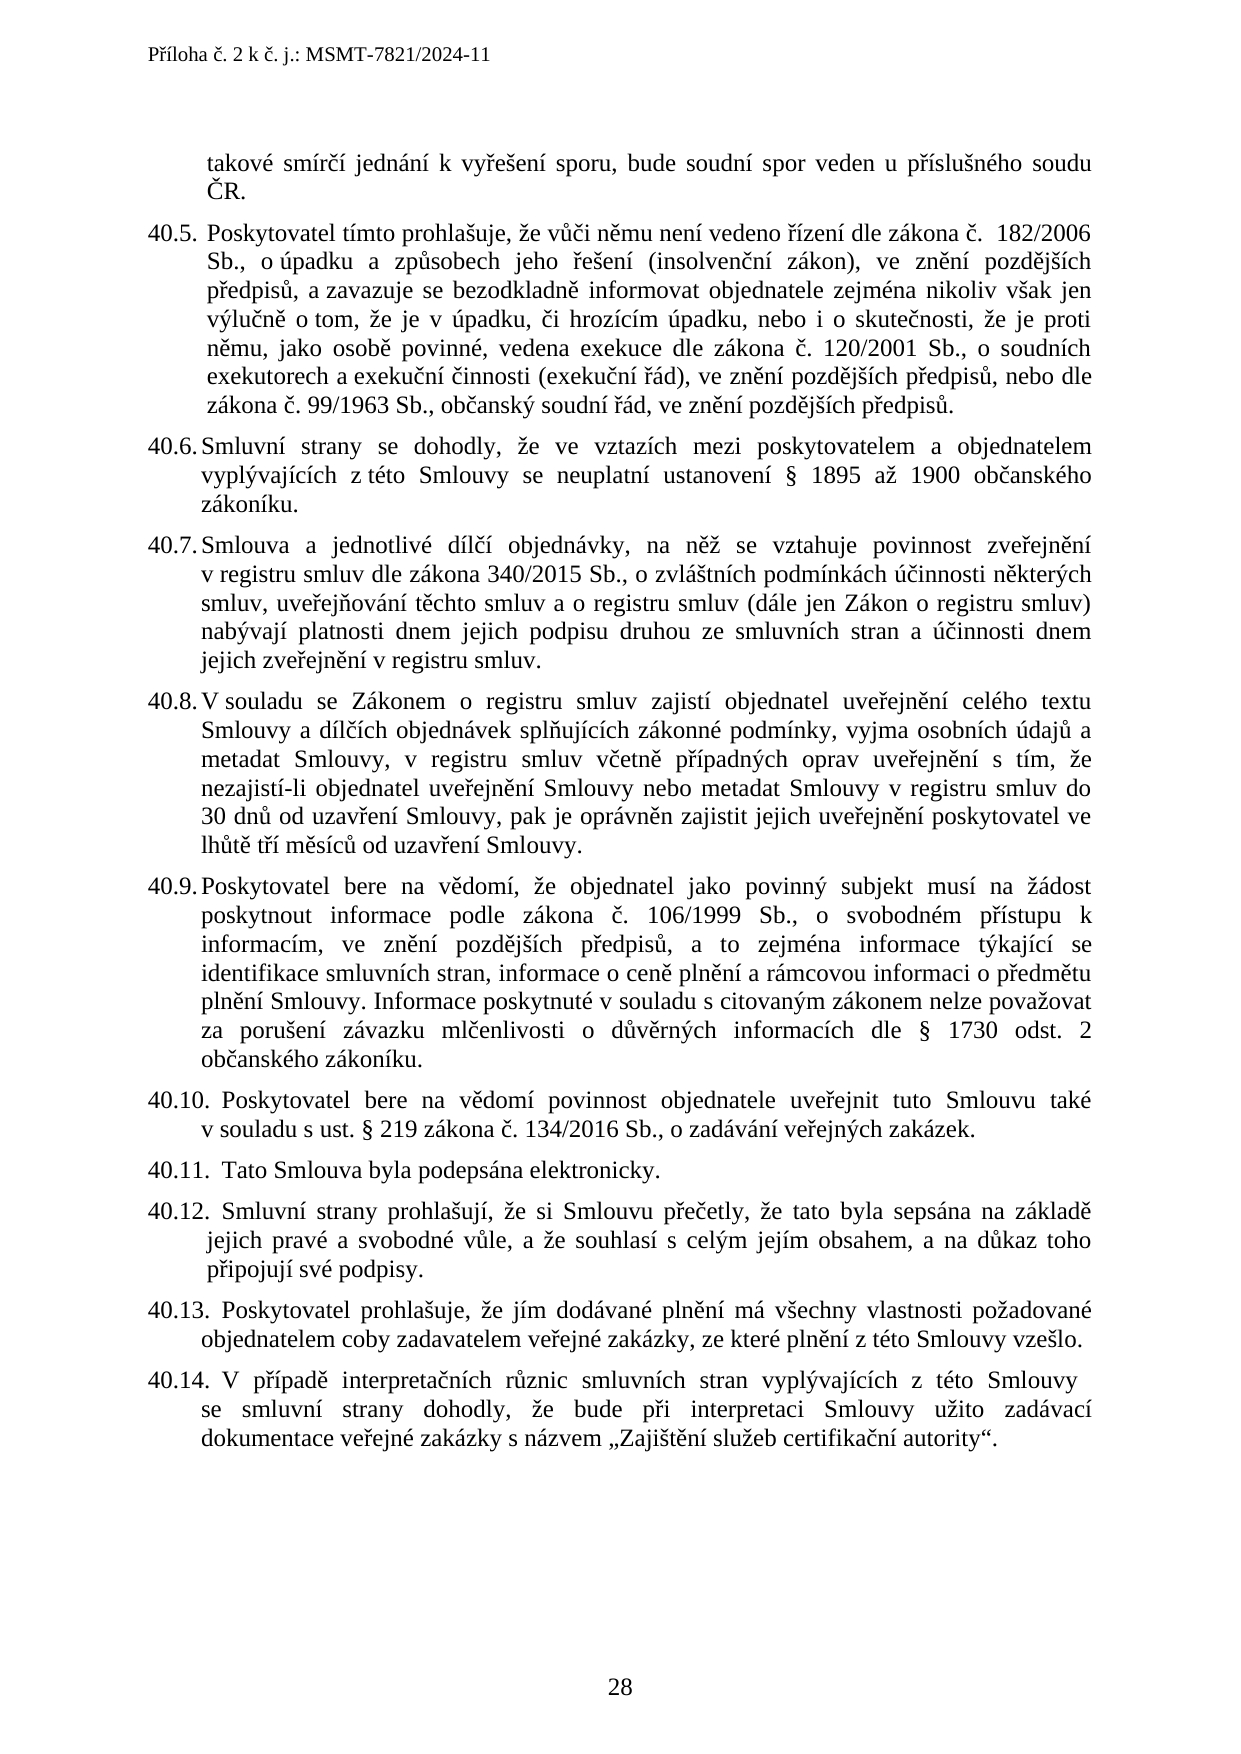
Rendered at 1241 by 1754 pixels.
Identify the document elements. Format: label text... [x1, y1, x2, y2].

subtitle Poskytovatel prohlašuje, že jím dodávané plnění má všechny vlastnosti požadované objednatelem coby zadavatelem veřejné zakázky, ze které plnění z této Smlouvy vzešlo. [148, 1295, 1093, 1353]
subtitle V případě interpretačních různic smluvních stran vyplývajících z této Smlouvy se smluvní strany dohodly, že bude při interpretaci Smlouvy užito zadávací dokumentace veřejné zakázky s názvem „Zajištění služeb certifikační autority“. [148, 1365, 1093, 1451]
subtitle Smluvní strany se dohodly, že ve vztazích mezi poskytovatelem a objednatelem vyplývajících z této Smlouvy se neuplatní ustanovení § 1895 až 1900 občanského zákoníku. [148, 431, 1093, 518]
subtitle Poskytovatel bere na vědomí, že objednatel jako povinný subjekt musí na žádost poskytnout informace podle zákona č. 106/1999 Sb., o svobodném přístupu k informacím, ve znění pozdějších předpisů, a to zejména informace týkající se identifikace smluvních stran, informace o ceně plnění a rámcovou informaci o předmětu plnění Smlouvy. Informace poskytnuté v souladu s citovaným zákonem nelze považovat za porušení závazku mlčenlivosti o důvěrných informacích dle § 1730 odst. 2 občanského zákoníku. [148, 871, 1093, 1073]
subtitle Poskytovatel bere na vědomí povinnost objednatele uveřejnit tuto Smlouvu také v souladu s ust. § 219 zákona č. 134/2016 Sb., o zadávání veřejných zakázek. [148, 1085, 1093, 1143]
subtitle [148, 148, 1093, 205]
subtitle Smlouva a jednotlivé dílčí objednávky, na něž se vztahuje povinnost zveřejnění v registru smluv dle zákona 340/2015 Sb., o zvláštních podmínkách účinnosti některých smluv, uveřejňování těchto smluv a o registru smluv (dále jen Zákon o registru smluv) nabývají platnosti dnem jejich podpisu druhou ze smluvních stran a účinnosti dnem jejich zveřejnění v registru smluv. [148, 530, 1093, 674]
subtitle Tato Smlouva byla podepsána elektronicky. [148, 1155, 1093, 1184]
subtitle V souladu se Zákonem o registru smluv zajistí objednatel uveřejnění celého textu Smlouvy a dílčích objednávek splňujících zákonné podmínky, vyjma osobních údajů a metadat Smlouvy, v registru smluv včetně případných oprav uveřejnění s tím, že nezajistí-li objednatel uveřejnění Smlouvy nebo metadat Smlouvy v registru smluv do 30 dnů od uzavření Smlouvy, pak je oprávněn zajistit jejich uveřejnění poskytovatel ve lhůtě tří měsíců od uzavření Smlouvy. [148, 686, 1093, 859]
subtitle Poskytovatel tímto prohlašuje, že vůči němu není vedeno řízení dle zákona č. 182/2006 Sb., o úpadku a způsobech jeho řešení (insolvenční zákon), ve znění pozdějších předpisů, a zavazuje se bezodkladně informovat objednatele zejména nikoliv však jen výlučně o tom, že je v úpadku, či hrozícím úpadku, nebo i o skutečnosti, že je proti němu, jako osobě povinné, vedena exekuce dle zákona č. 120/2001 Sb., o soudních exekutorech a exekuční činnosti (exekuční řád), ve znění pozdějších předpisů, nebo dle zákona č. 99/1963 Sb., občanský soudní řád, ve znění pozdějších předpisů. [148, 218, 1093, 419]
subtitle Smluvní strany prohlašují, že si Smlouvu přečetly, že tato byla sepsána na základě jejich pravé a svobodné vůle, a že souhlasí s celým jejím obsahem, a na důkaz toho připojují své podpisy. [148, 1196, 1093, 1283]
